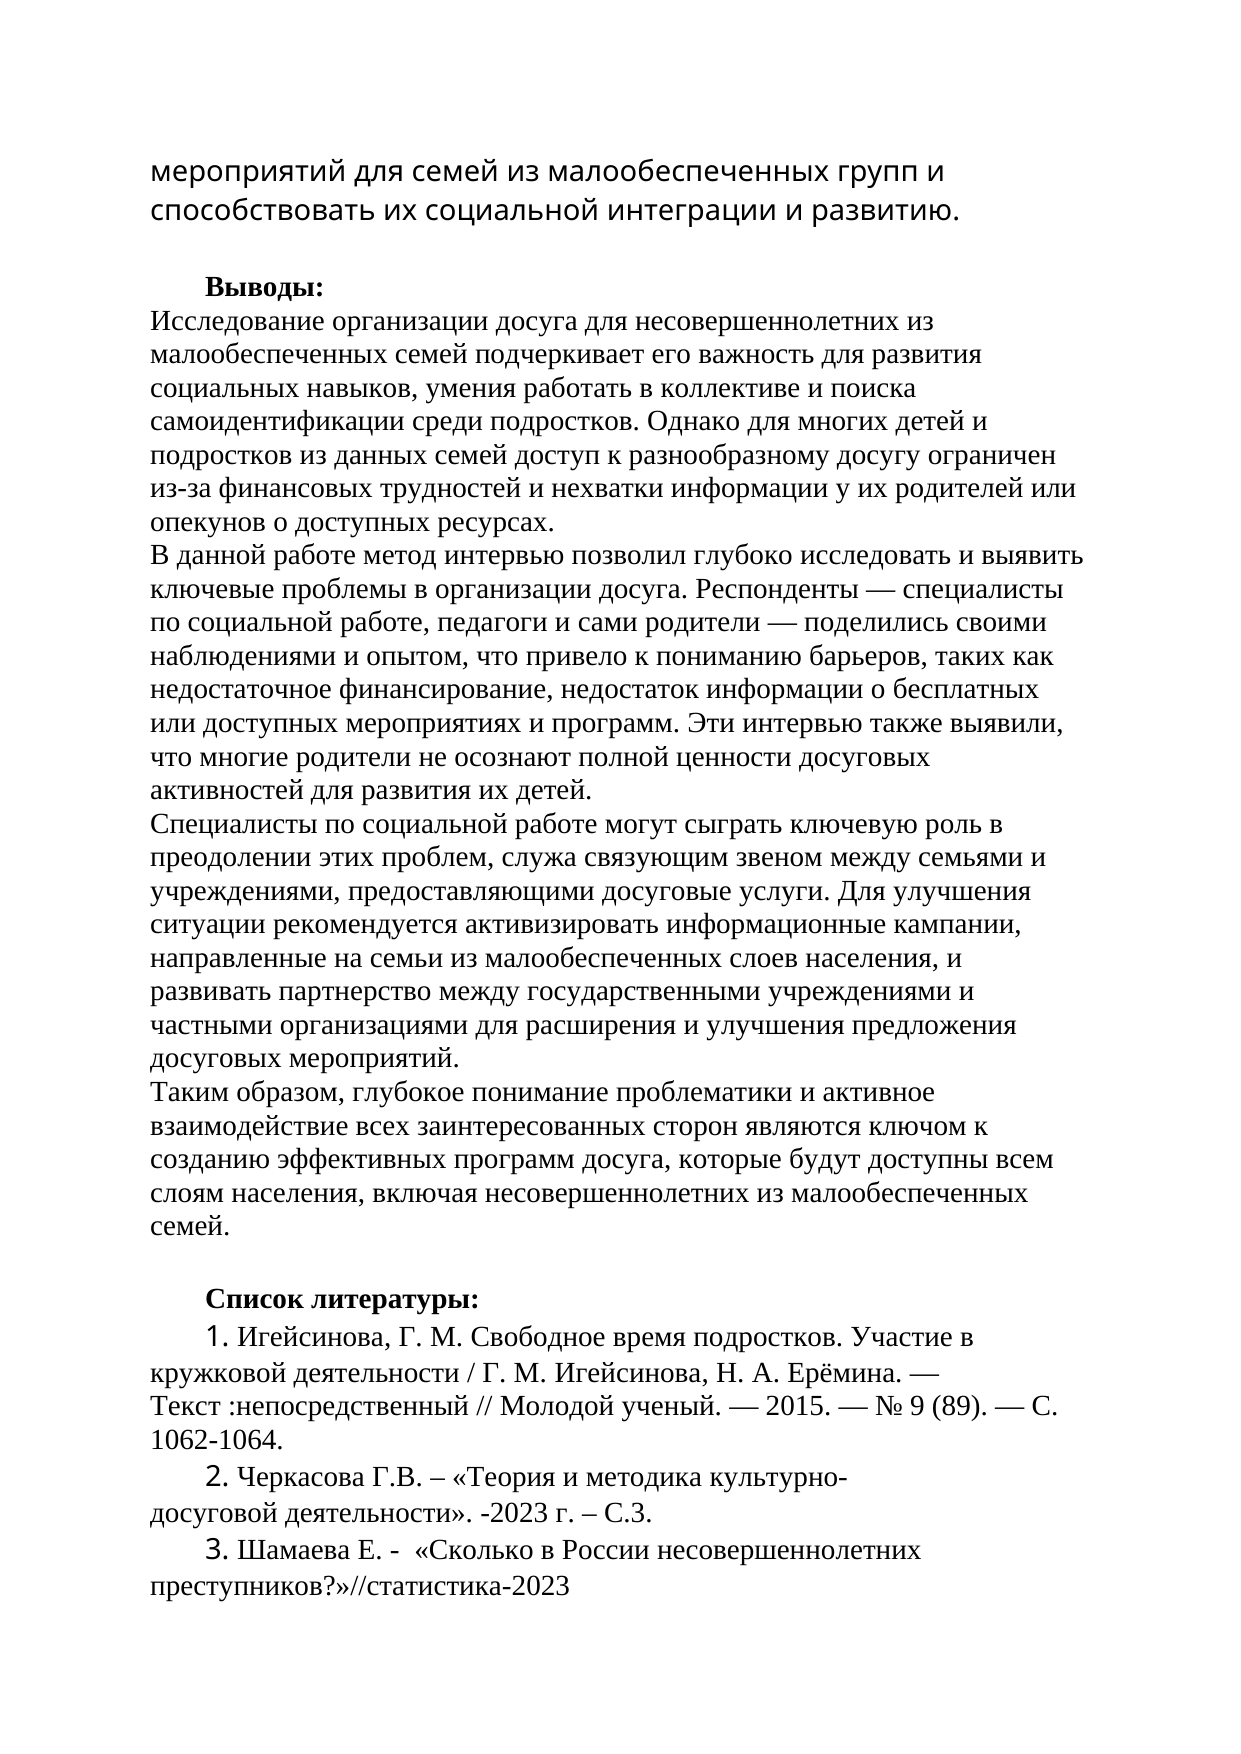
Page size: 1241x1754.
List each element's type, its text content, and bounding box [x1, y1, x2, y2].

text 3. Шамаева Е. - «Сколько в России несовершеннолетних преступников?»//статистика-2023 [150, 1528, 1090, 1602]
text 2. Черкасова Г.В. – «Теория и методика культурно-досуговой деятельности». -2023 г. – С.3. [150, 1455, 1090, 1528]
text Список литературы: [150, 1281, 1090, 1315]
text 1. Игейсинова, Г. М. Свободное время подростков. Участие в кружковой деятельности / Г. М. Игейсинова, Н. А. Ерёмина. — Текст :непосредственный // Молодой ученый. — 2015. — № 9 (89). — С. 1062-1064. [150, 1315, 1090, 1455]
text Исследование организации досуга для несовершеннолетних из малообеспеченных семей подчеркивает его важность для развития социальных навыков, умения работать в коллективе и поиска самоидентификации среди подростков. Однако для многих детей и подростков из данных семей доступ к разнообразному досугу ограничен из-за финансовых трудностей и нехватки информации у их родителей или опекунов о доступных ресурсах. [150, 303, 1090, 537]
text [150, 150, 1090, 229]
text Таким образом, глубокое понимание проблематики и активное взаимодействие всех заинтересованных сторон являются ключом к созданию эффективных программ досуга, которые будут доступны всем слоям населения, включая несовершеннолетних из малообеспеченных семей. [150, 1074, 1090, 1242]
text В данной работе метод интервью позволил глубоко исследовать и выявить ключевые проблемы в организации досуга. Респонденты — специалисты по социальной работе, педагоги и сами родители — поделились своими наблюдениями и опытом, что привело к пониманию барьеров, таких как недостаточное финансирование, недостаток информации о бесплатных или доступных мероприятиях и программ. Эти интервью также выявили, что многие родители не осознают полной ценности досуговых активностей для развития их детей. [150, 537, 1090, 806]
text Выводы: [150, 269, 1090, 303]
text Специалисты по социальной работе могут сыграть ключевую роль в преодолении этих проблем, служа связующим звеном между семьями и учреждениями, предоставляющими досуговые услуги. Для улучшения ситуации рекомендуется активизировать информационные кампании, направленные на семьи из малообеспеченных слоев населения, и развивать партнерство между государственными учреждениями и частными организациями для расширения и улучшения предложения досуговых мероприятий. [150, 806, 1090, 1074]
